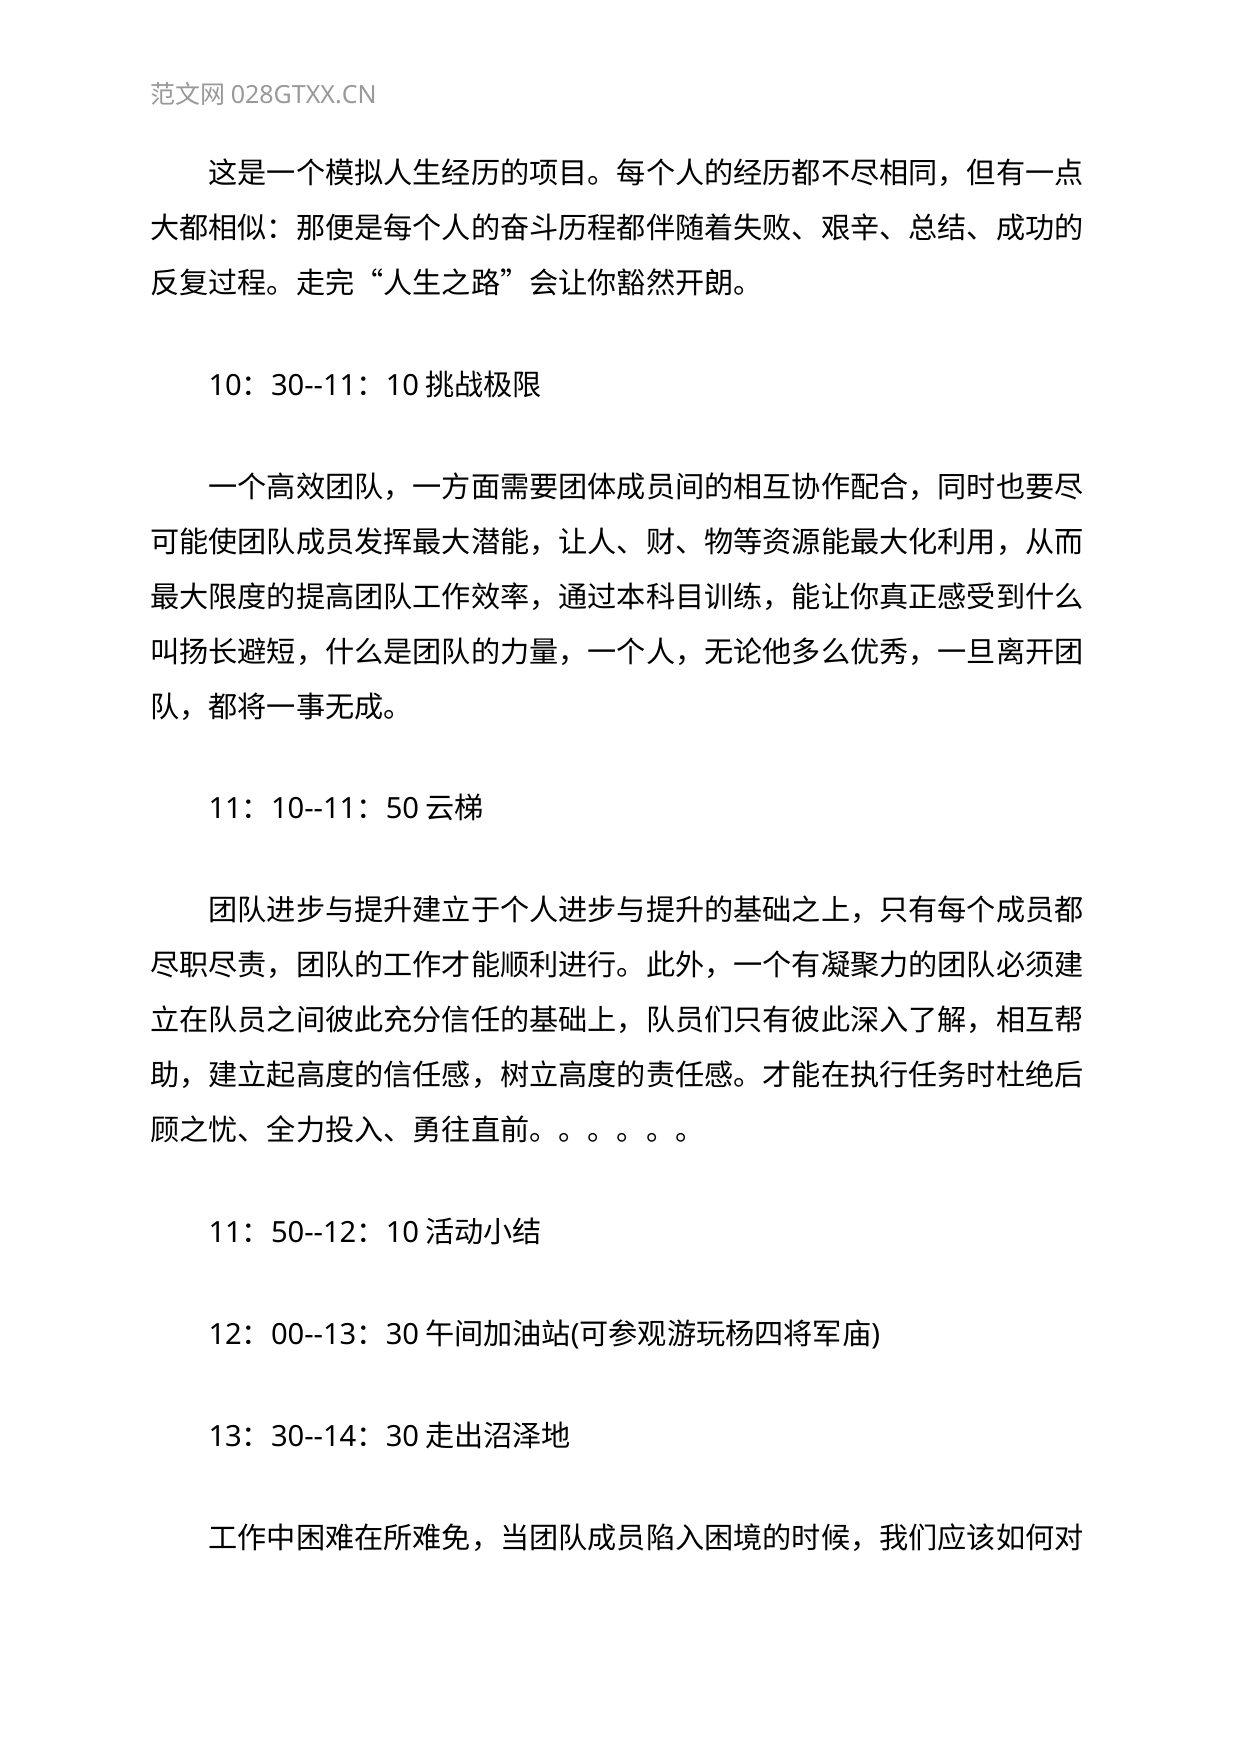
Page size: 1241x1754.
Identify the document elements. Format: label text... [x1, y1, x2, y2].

text 这是一个模拟人生经历的项目。每个人的经历都不尽相同，但有一点大都相似：那便是每个人的奋斗历程都伴随着失败、艰辛、总结、成功的反复过程。走完“人生之路”会让你豁然开朗。 [150, 150, 1090, 302]
text 一个高效团队，一方面需要团体成员间的相互协作配合，同时也要尽可能使团队成员发挥最大潜能，让人、财、物等资源能最大化利用，从而最大限度的提高团队工作效率，通过本科目训练，能让你真正感受到什么叫扬长避短，什么是团队的力量，一个人，无论他多么优秀，一旦离开团队，都将一事无成。 [150, 463, 1090, 725]
text 11：50--12：10活动小结 [150, 1208, 1090, 1251]
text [150, 1514, 1090, 1556]
text 团队进步与提升建立于个人进步与提升的基础之上，只有每个成员都尽职尽责，团队的工作才能顺利进行。此外，一个有凝聚力的团队必须建立在队员之间彼此充分信任的基础上，队员们只有彼此深入了解，相互帮助，建立起高度的信任感，树立高度的责任感。才能在执行任务时杜绝后顾之忧、全力投入、勇往直前。。。。。。 [150, 887, 1090, 1149]
text 13：30--14：30走出沼泽地 [150, 1412, 1090, 1454]
text 11：10--11：50云梯 [150, 785, 1090, 827]
text 10：30--11：10挑战极限 [150, 362, 1090, 404]
text 12：00--13：30午间加油站(可参观游玩杨四将军庙) [150, 1310, 1090, 1353]
